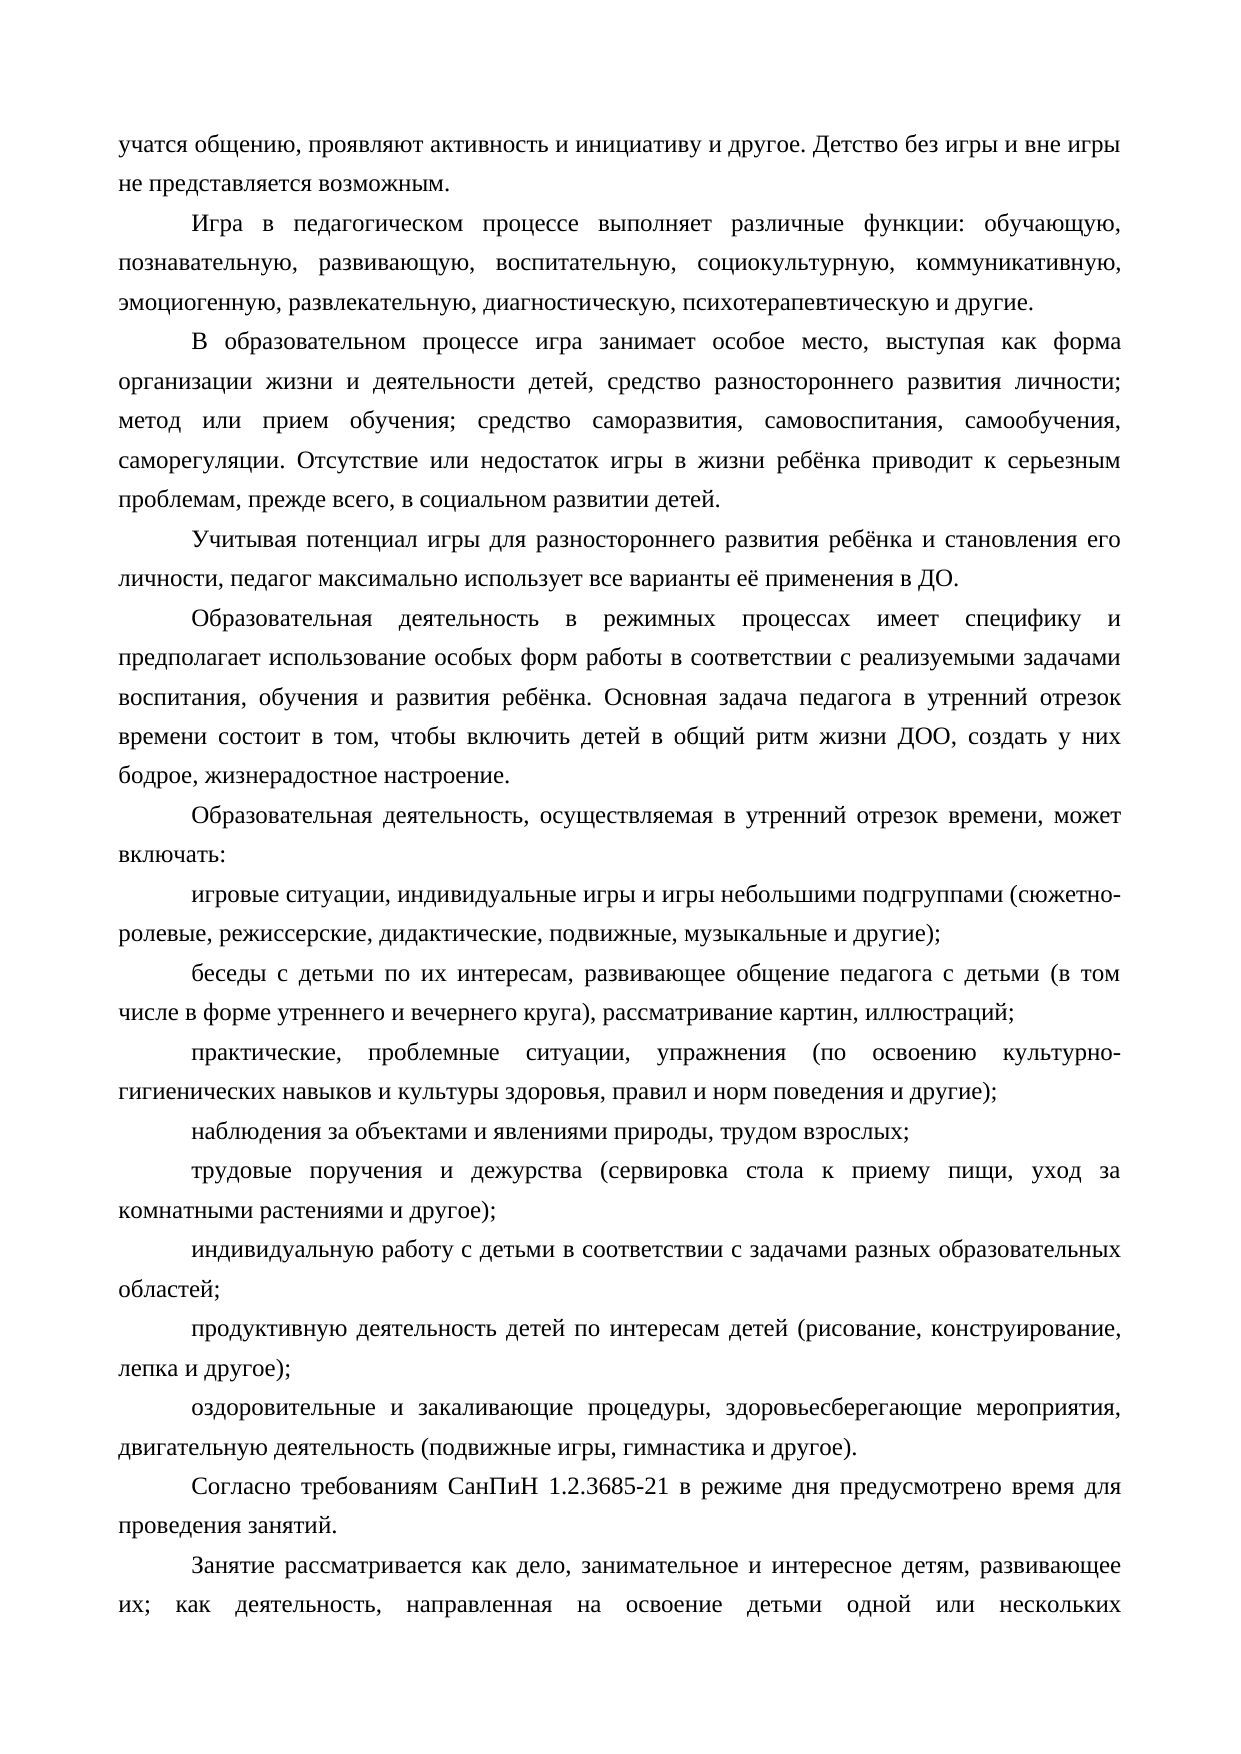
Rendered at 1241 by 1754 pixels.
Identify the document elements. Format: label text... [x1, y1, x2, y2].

text беседы с детьми по их интересам, развивающее общение педагога с детьми (в том числе в форме утреннего и вечернего круга), рассматривание картин, иллюстраций; [118, 947, 1122, 1026]
text Образовательная деятельность, осуществляемая в утренний отрезок времени, может включать: [118, 789, 1122, 868]
text трудовые поручения и дежурства (сервировка стола к приему пищи, уход за комнатными растениями и другое); [118, 1144, 1122, 1223]
text наблюдения за объектами и явлениями природы, трудом взрослых; [118, 1105, 1122, 1144]
text Образовательная деятельность в режимных процессах имеет специфику и предполагает использование особых форм работы в соответствии с реализуемыми задачами воспитания, обучения и развития ребёнка. Основная задача педагога в утренний отрезок времени состоит в том, чтобы включить детей в общий ритм жизни ДОО, создать у них бодрое, жизнерадостное настроение. [118, 592, 1122, 789]
text оздоровительные и закаливающие процедуры, здоровьесберегающие мероприятия, двигательную деятельность (подвижные игры, гимнастика и другое). [118, 1381, 1122, 1460]
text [118, 1539, 1122, 1618]
text продуктивную деятельность детей по интересам детей (рисование, конструирование, лепка и другое); [118, 1302, 1122, 1381]
text индивидуальную работу с детьми в соответствии с задачами разных образовательных областей; [118, 1223, 1122, 1302]
text Учитывая потенциал игры для разностороннего развития ребёнка и становления его личности, педагог максимально использует все варианты её применения в ДО. [118, 513, 1122, 592]
text игровые ситуации, индивидуальные игры и игры небольшими подгруппами (сюжетно-ролевые, режиссерские, дидактические, подвижные, музыкальные и другие); [118, 868, 1122, 947]
text практические, проблемные ситуации, упражнения (по освоению культурно- гигиенических навыков и культуры здоровья, правил и норм поведения и другие); [118, 1026, 1122, 1105]
text Согласно требованиям СанПиН 1.2.3685-21 в режиме дня предусмотрено время для проведения занятий. [118, 1460, 1122, 1539]
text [118, 118, 1122, 197]
text В образовательном процессе игра занимает особое место, выступая как форма организации жизни и деятельности детей, средство разностороннего развития личности; метод или прием обучения; средство саморазвития, самовоспитания, самообучения, саморегуляции. Отсутствие или недостаток игры в жизни ребёнка приводит к серьезным проблемам, прежде всего, в социальном развитии детей. [118, 316, 1122, 513]
text Игра в педагогическом процессе выполняет различные функции: обучающую, познавательную, развивающую, воспитательную, социокультурную, коммуникативную, эмоциогенную, развлекательную, диагностическую, психотерапевтическую и другие. [118, 197, 1122, 316]
